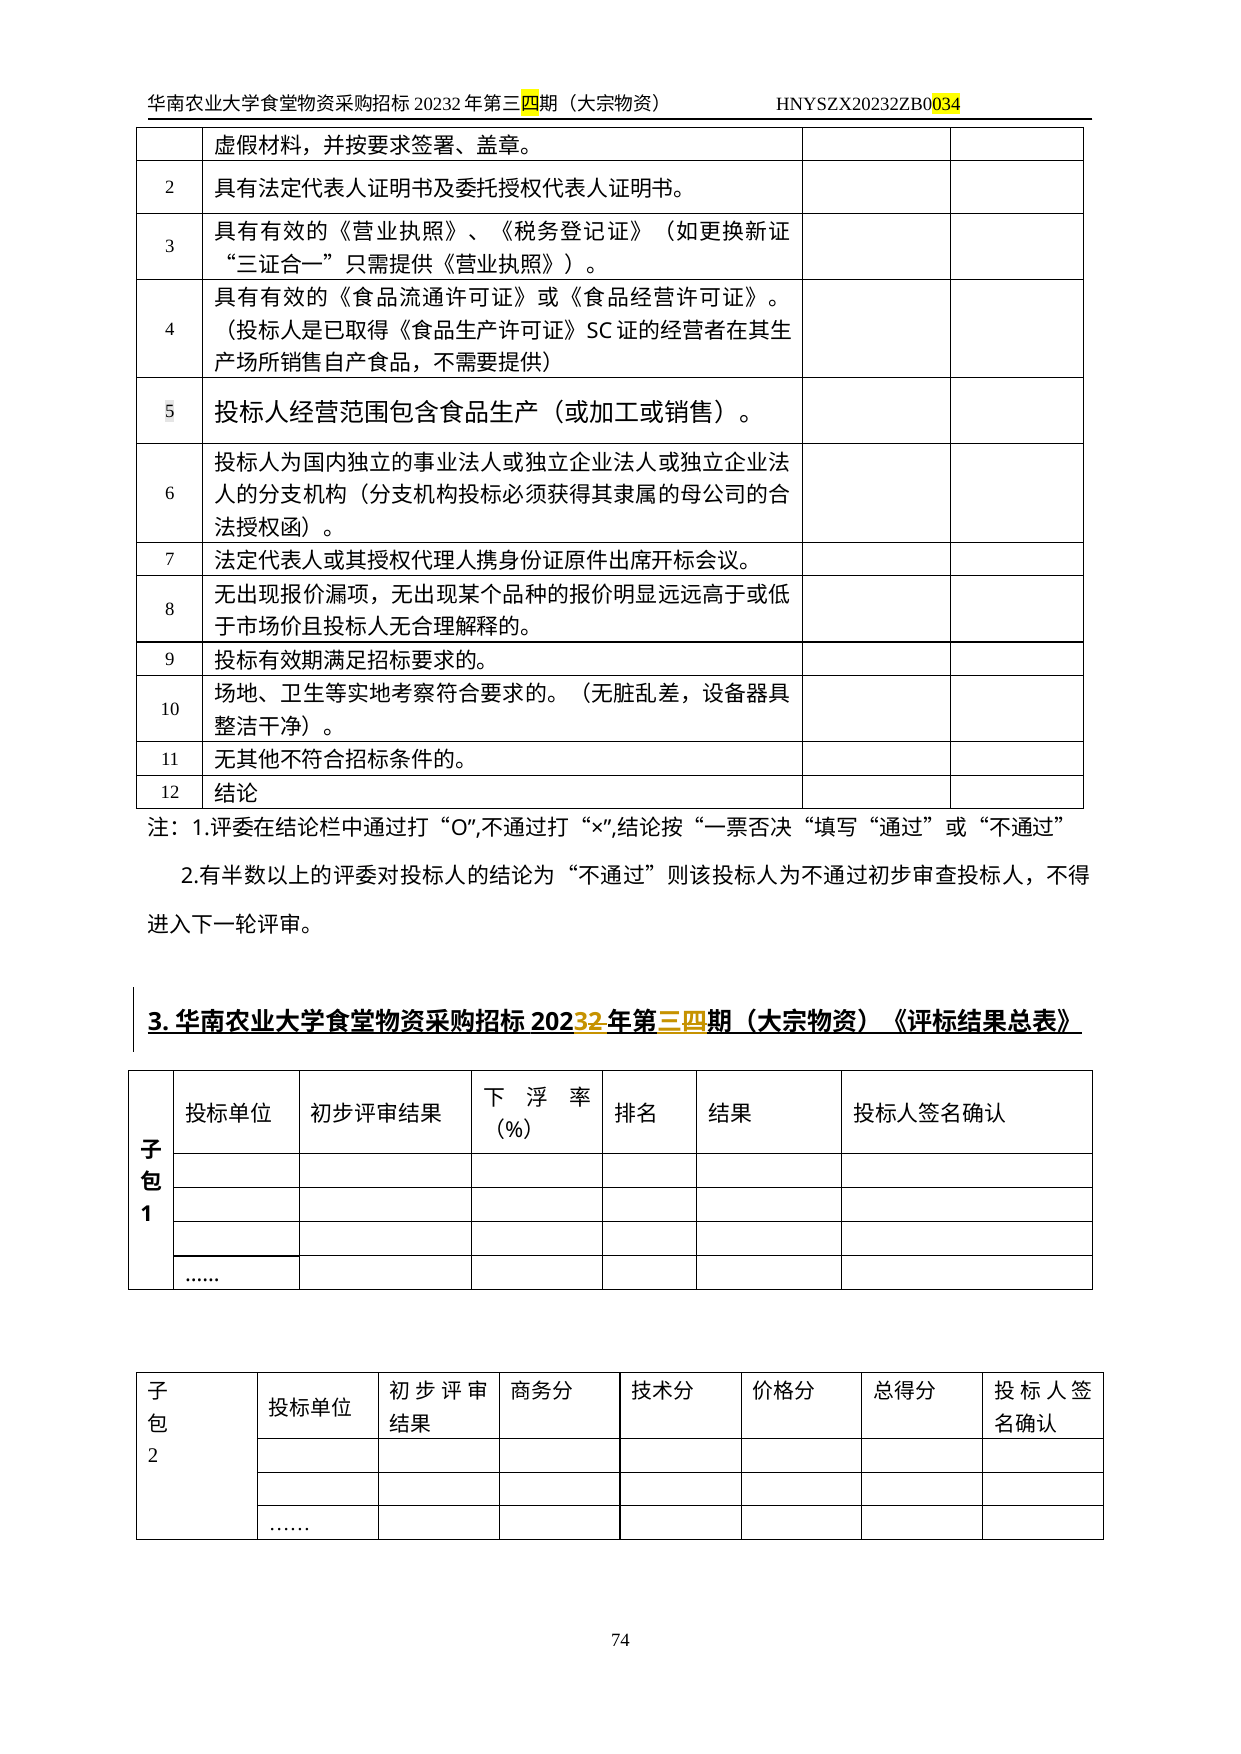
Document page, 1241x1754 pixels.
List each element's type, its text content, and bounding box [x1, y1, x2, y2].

table_cell [803, 214, 950, 279]
table_header 初步评审结果 [379, 1373, 499, 1438]
table_header 投标人签名确认 [842, 1071, 1092, 1153]
table_cell [379, 1473, 499, 1505]
table_cell 具有法定代表人证明书及委托授权代表人证明书。 [203, 161, 802, 213]
table_cell [951, 576, 1083, 641]
table_cell 无出现报价漏项，无出现某个品种的报价明显远远高于或低于市场价且投标人无合理解释的。 [203, 576, 802, 641]
text 2.有半数以上的评委对投标人的结论为“不通过”则该投标人为不通过初步审查投标人，不得进入下一轮评审。 [148, 857, 1092, 939]
table_cell 投标人为国内独立的事业法人或独立企业法人或独立企业法人的分支机构（分支机构投标必须获得其隶属的母公司的合法授权函）。 [203, 444, 802, 542]
table_cell [472, 1256, 602, 1289]
table_cell [862, 1473, 982, 1505]
table_cell [803, 742, 950, 774]
table_header 子 包 2 [137, 1373, 257, 1539]
table_cell [983, 1506, 1103, 1539]
table_cell 无其他不符合招标条件的。 [203, 742, 802, 774]
table_cell [803, 576, 950, 641]
table_cell [862, 1506, 982, 1539]
table_cell 具有有效的《营业执照》、《税务登记证》（如更换新证“三证合一”只需提供《营业执照》）。 [203, 214, 802, 279]
table_cell [697, 1256, 841, 1289]
table_cell …… [258, 1506, 378, 1539]
table_header 商务分 [500, 1373, 619, 1438]
table_header 总得分 [862, 1373, 982, 1438]
table_cell [379, 1439, 499, 1472]
table_cell [300, 1154, 471, 1187]
table_cell 7 [137, 543, 202, 575]
table_header 排名 [603, 1071, 696, 1153]
table_cell [603, 1188, 696, 1221]
table_cell [951, 776, 1083, 808]
table_cell [842, 1222, 1092, 1255]
table_cell [603, 1154, 696, 1187]
table_cell [803, 280, 950, 377]
table_cell [951, 643, 1083, 675]
table_cell [803, 161, 950, 213]
table_cell [603, 1222, 696, 1255]
table_cell [500, 1439, 619, 1472]
table_cell [258, 1439, 378, 1472]
table_header 初步评审结果 [300, 1071, 471, 1153]
table_header 投标人签名确认 [983, 1373, 1103, 1438]
text 注：1.评委在结论栏中通过打“O”,不通过打“×”,结论按“一票否决“填写“通过”或“不通过” [148, 809, 1092, 842]
table_cell [472, 1222, 602, 1255]
table_cell 2 [137, 161, 202, 213]
table_cell [742, 1473, 861, 1505]
table_cell 具有有效的《食品流通许可证》或《食品经营许可证》。（投标人是已取得《食品生产许可证》SC证的经营者在其生产场所销售自产食品，不需要提供） [203, 280, 802, 377]
table_cell [603, 1256, 696, 1289]
table_cell [842, 1154, 1092, 1187]
table_cell [951, 742, 1083, 774]
table_cell [697, 1188, 841, 1221]
table_cell [742, 1506, 861, 1539]
table_cell 5 [137, 378, 202, 443]
table_header 投标单位 [258, 1373, 378, 1438]
text 3. 华南农业大学食堂物资采购招标202年第期（大宗物资）《评标结果总表》 [148, 987, 1092, 1052]
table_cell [203, 128, 802, 160]
table_cell [803, 543, 950, 575]
table_cell [983, 1473, 1103, 1505]
table_cell 6 [137, 444, 202, 542]
table_cell 9 [137, 643, 202, 675]
table_cell [621, 1506, 741, 1539]
table_cell [300, 1188, 471, 1221]
table_cell [803, 643, 950, 675]
table_cell [697, 1222, 841, 1255]
table_header 下浮率（%） [472, 1071, 602, 1153]
table_cell [697, 1154, 841, 1187]
table_cell [500, 1473, 619, 1505]
table_header 结果 [697, 1071, 841, 1153]
table_cell 法定代表人或其授权代理人携身份证原件出席开标会议。 [203, 543, 802, 575]
table_cell [951, 444, 1083, 542]
table_cell [472, 1188, 602, 1221]
table_cell 4 [137, 280, 202, 377]
table_cell 11 [137, 742, 202, 774]
table_cell [842, 1188, 1092, 1221]
table_cell [951, 214, 1083, 279]
table_cell [951, 128, 1083, 160]
table_cell [951, 378, 1083, 443]
table_cell [862, 1439, 982, 1472]
table_cell [951, 543, 1083, 575]
table_cell [500, 1506, 619, 1539]
table_cell [174, 1188, 299, 1221]
table_cell [803, 128, 950, 160]
table_cell 3 [137, 214, 202, 279]
table_cell 结论 [203, 776, 802, 808]
table_cell [951, 676, 1083, 741]
table_cell [951, 161, 1083, 213]
table_cell [300, 1256, 471, 1289]
table_cell 1 [137, 128, 202, 160]
table_cell [472, 1154, 602, 1187]
table_cell [983, 1439, 1103, 1472]
table_cell 8 [137, 576, 202, 641]
table_cell 投标有效期满足招标要求的。 [203, 643, 802, 675]
table_cell [258, 1473, 378, 1505]
table_cell [842, 1256, 1092, 1289]
table_header 投标单位 [174, 1071, 299, 1153]
table_cell 场地、卫生等实地考察符合要求的。（无脏乱差，设备器具整洁干净）。 [203, 676, 802, 741]
table_cell [803, 776, 950, 808]
table_header 价格分 [742, 1373, 861, 1438]
table_header 子包1 [129, 1071, 173, 1289]
table_cell [621, 1439, 741, 1472]
table_header 技术分 [621, 1373, 741, 1438]
table_cell [803, 676, 950, 741]
table_cell 10 [137, 676, 202, 741]
table_cell [621, 1473, 741, 1505]
table_cell [174, 1154, 299, 1187]
table_cell [174, 1222, 299, 1255]
table_cell 投标人经营范围包含食品生产（或加工或销售）。 [203, 378, 802, 443]
table_cell [379, 1506, 499, 1539]
table_cell [300, 1222, 471, 1255]
table_cell 12 [137, 776, 202, 808]
table_cell [742, 1439, 861, 1472]
table_cell …… [174, 1257, 299, 1289]
table_cell [951, 280, 1083, 377]
table_cell [803, 444, 950, 542]
table_cell [803, 378, 950, 443]
